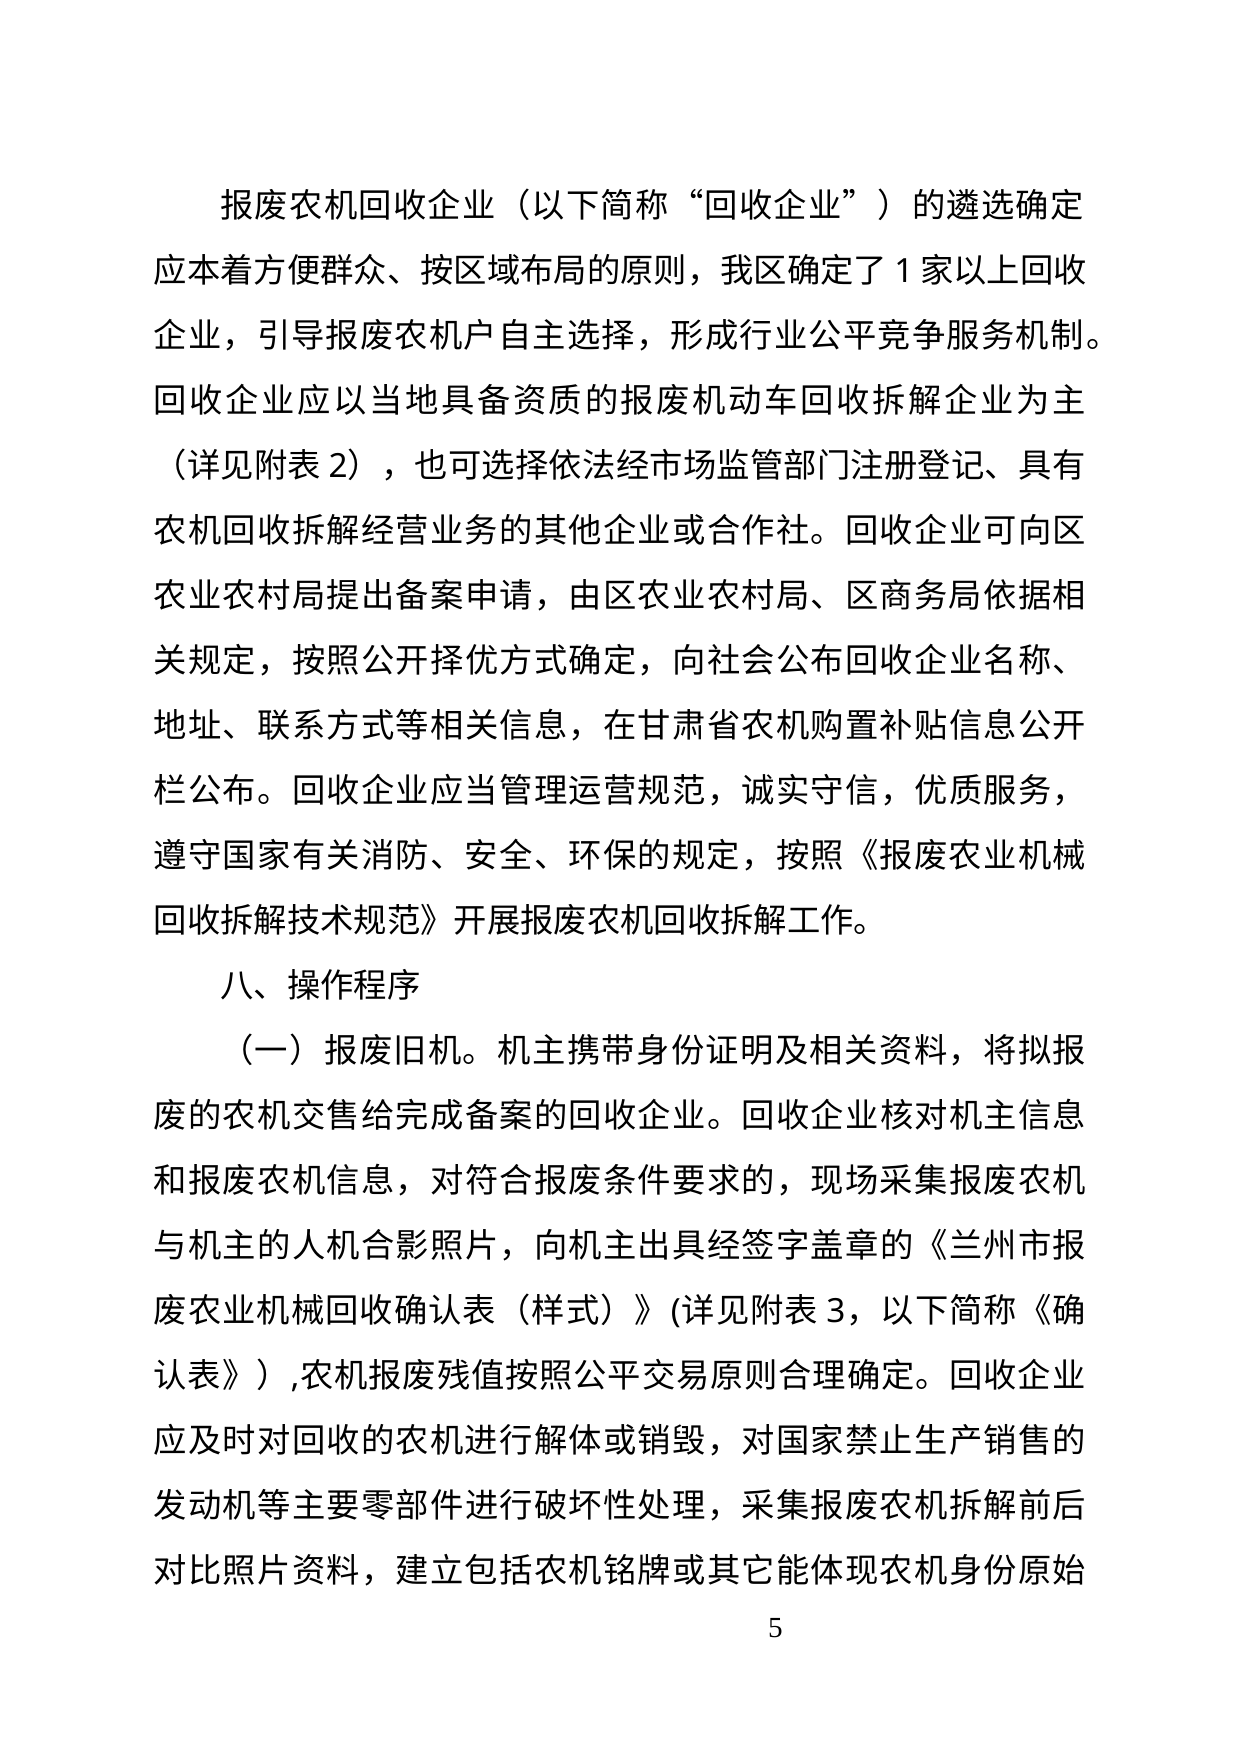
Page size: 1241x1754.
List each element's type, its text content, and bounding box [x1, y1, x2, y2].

text 报废农机回收企业（以下简称“回收企业”）的遴选确定，应本着方便群众、按区域布局的原则，我区确定了1家以上回收企业，引导报废农机户自主选择，形成行业公平竞争服务机制。回收企业应以当地具备资质的报废机动车回收拆解企业为主（详见附表2），也可选择依法经市场监管部门注册登记、具有农机回收拆解经营业务的其他企业或合作社。回收企业可向区农业农村局提出备案申请，由区农业农村局、区商务局依据相关规定，按照公开择优方式确定，向社会公布回收企业名称、地址、联系方式等相关信息，在甘肃省农机购置补贴信息公开栏公布。回收企业应当管理运营规范，诚实守信，优质服务，遵守国家有关消防、安全、环保的规定，按照《报废农业机械回收拆解技术规范》开展报废农机回收拆解工作。 [153, 171, 1087, 951]
text 八、操作程序 [153, 951, 1087, 1016]
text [153, 1016, 1087, 1601]
